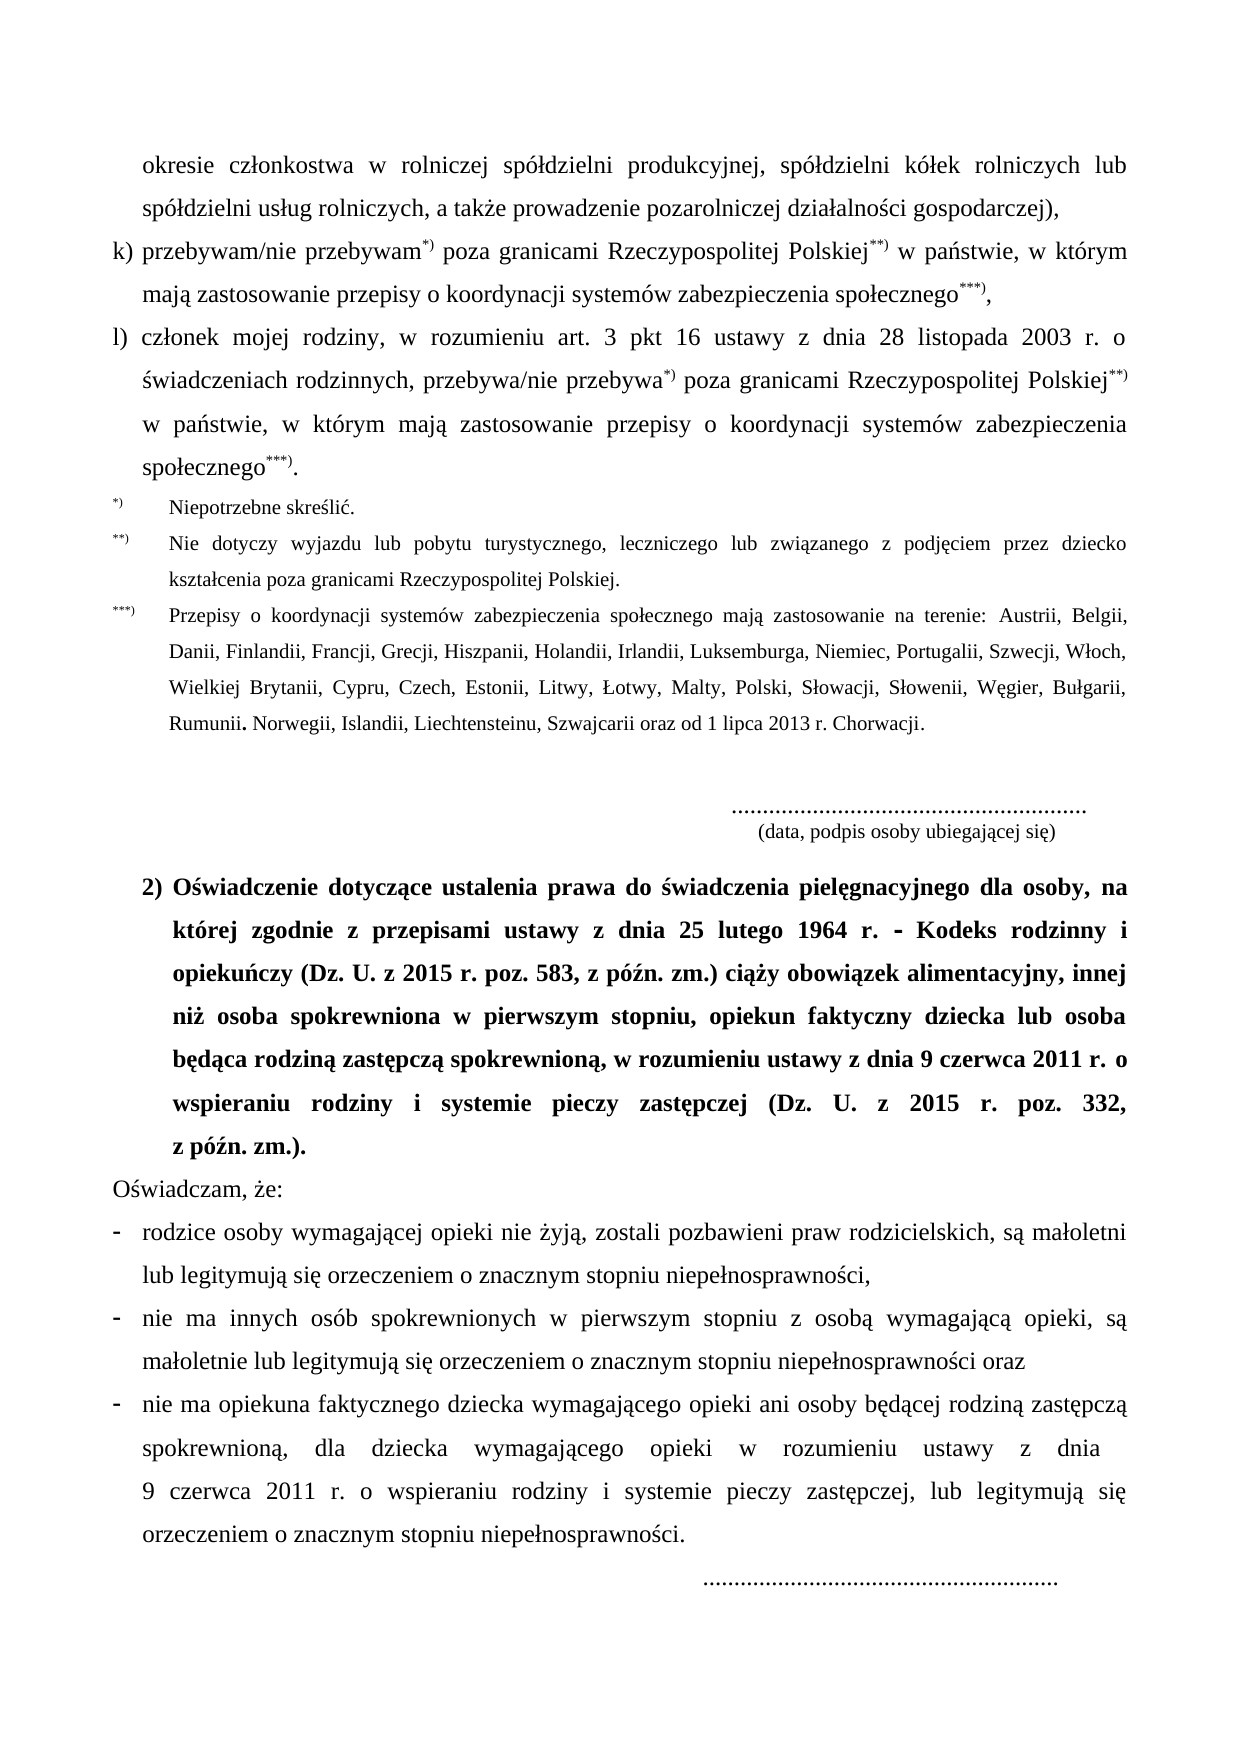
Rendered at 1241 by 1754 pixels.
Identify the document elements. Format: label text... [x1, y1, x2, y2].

text l) członek mojej rodziny, w rozumieniu art. 3 pkt 16 ustawy z dnia 28 listopada 2003 r. o świadczeniach rodzinnych, przebywa/nie przebywa*) poza granicami Rzeczypospolitej Polskiej**) w państwie, w którym mają zastosowanie przepisy o koordynacji systemów zabezpieczenia społecznego***). [112, 322, 1128, 481]
text *) Niepotrzebne skreślić. [112, 495, 1128, 519]
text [702, 1562, 1128, 1591]
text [112, 150, 1128, 222]
text k) przebywam/nie przebywam*) poza granicami Rzeczypospolitej Polskiej**) w państwie, w którym mają zastosowanie przepisy o koordynacji systemów zabezpieczenia społecznego***), [112, 236, 1128, 308]
text nie ma opiekuna faktycznego dziecka wymagającego opieki ani osoby będącej rodziną zastępczą spokrewnioną, dla dziecka wymagającego opieki w rozumieniu ustawy z dnia 9 czerwca 2011 r. o wspieraniu rodziny i systemie pieczy zastępczej, lub legitymują się orzeczeniem o znacznym stopniu niepełnosprawności. [112, 1389, 1128, 1548]
text (data, podpis osoby ubiegającej się) [674, 819, 1128, 843]
text ***) Przepisy o koordynacji systemów zabezpieczenia społecznego mają zastosowanie na terenie: Austrii, Belgii, Danii, Finlandii, Francji, Grecji, Hiszpanii, Holandii, Irlandii, Luksemburga, Niemiec, Portugalii, Szwecji, Włoch, Wielkiej Brytanii, Cypru, Czech, Estonii, Litwy, Łotwy, Malty, Polski, Słowacji, Słowenii, Węgier, Bułgarii, Rumunii. Norwegii, Islandii, Liechtensteinu, Szwajcarii oraz od 1 lipca 2013 r. Chorwacji. [112, 603, 1128, 735]
text ......................................................... [674, 790, 1128, 819]
text **) Nie dotyczy wyjazdu lub pobytu turystycznego, leczniczego lub związanego z podjęciem przez dziecko kształcenia poza granicami Rzeczypospolitej Polskiej. [112, 531, 1128, 591]
text Oświadczam, że: [112, 1174, 1128, 1203]
text nie ma innych osób spokrewnionych w pierwszym stopniu z osobą wymagającą opieki, są małoletnie lub legitymują się orzeczeniem o znacznym stopniu niepełnosprawności oraz [112, 1303, 1128, 1375]
text rodzice osoby wymagającej opieki nie żyją, zostali pozbawieni praw rodzicielskich, są małoletni lub legitymują się orzeczeniem o znacznym stopniu niepełnosprawności, [112, 1217, 1128, 1289]
text 2) Oświadczenie dotyczące ustalenia prawa do świadczenia pielęgnacyjnego dla osoby, na której zgodnie z przepisami ustawy z dnia 25 lutego 1964 r. Kodeks rodzinny i opiekuńczy (Dz. U. z 2015 r. poz. 583, z późn. zm.) ciąży obowiązek alimentacyjny, innej niż osoba spokrewniona w pierwszym stopniu, opiekun faktyczny dziecka lub osoba będąca rodziną zastępczą spokrewnioną, w rozumieniu ustawy z dnia 9 czerwca 2011 r. o wspieraniu rodziny i systemie pieczy zastępczej (Dz. U. z 2015 r. poz. 332, z późn. zm.). [142, 872, 1128, 1159]
